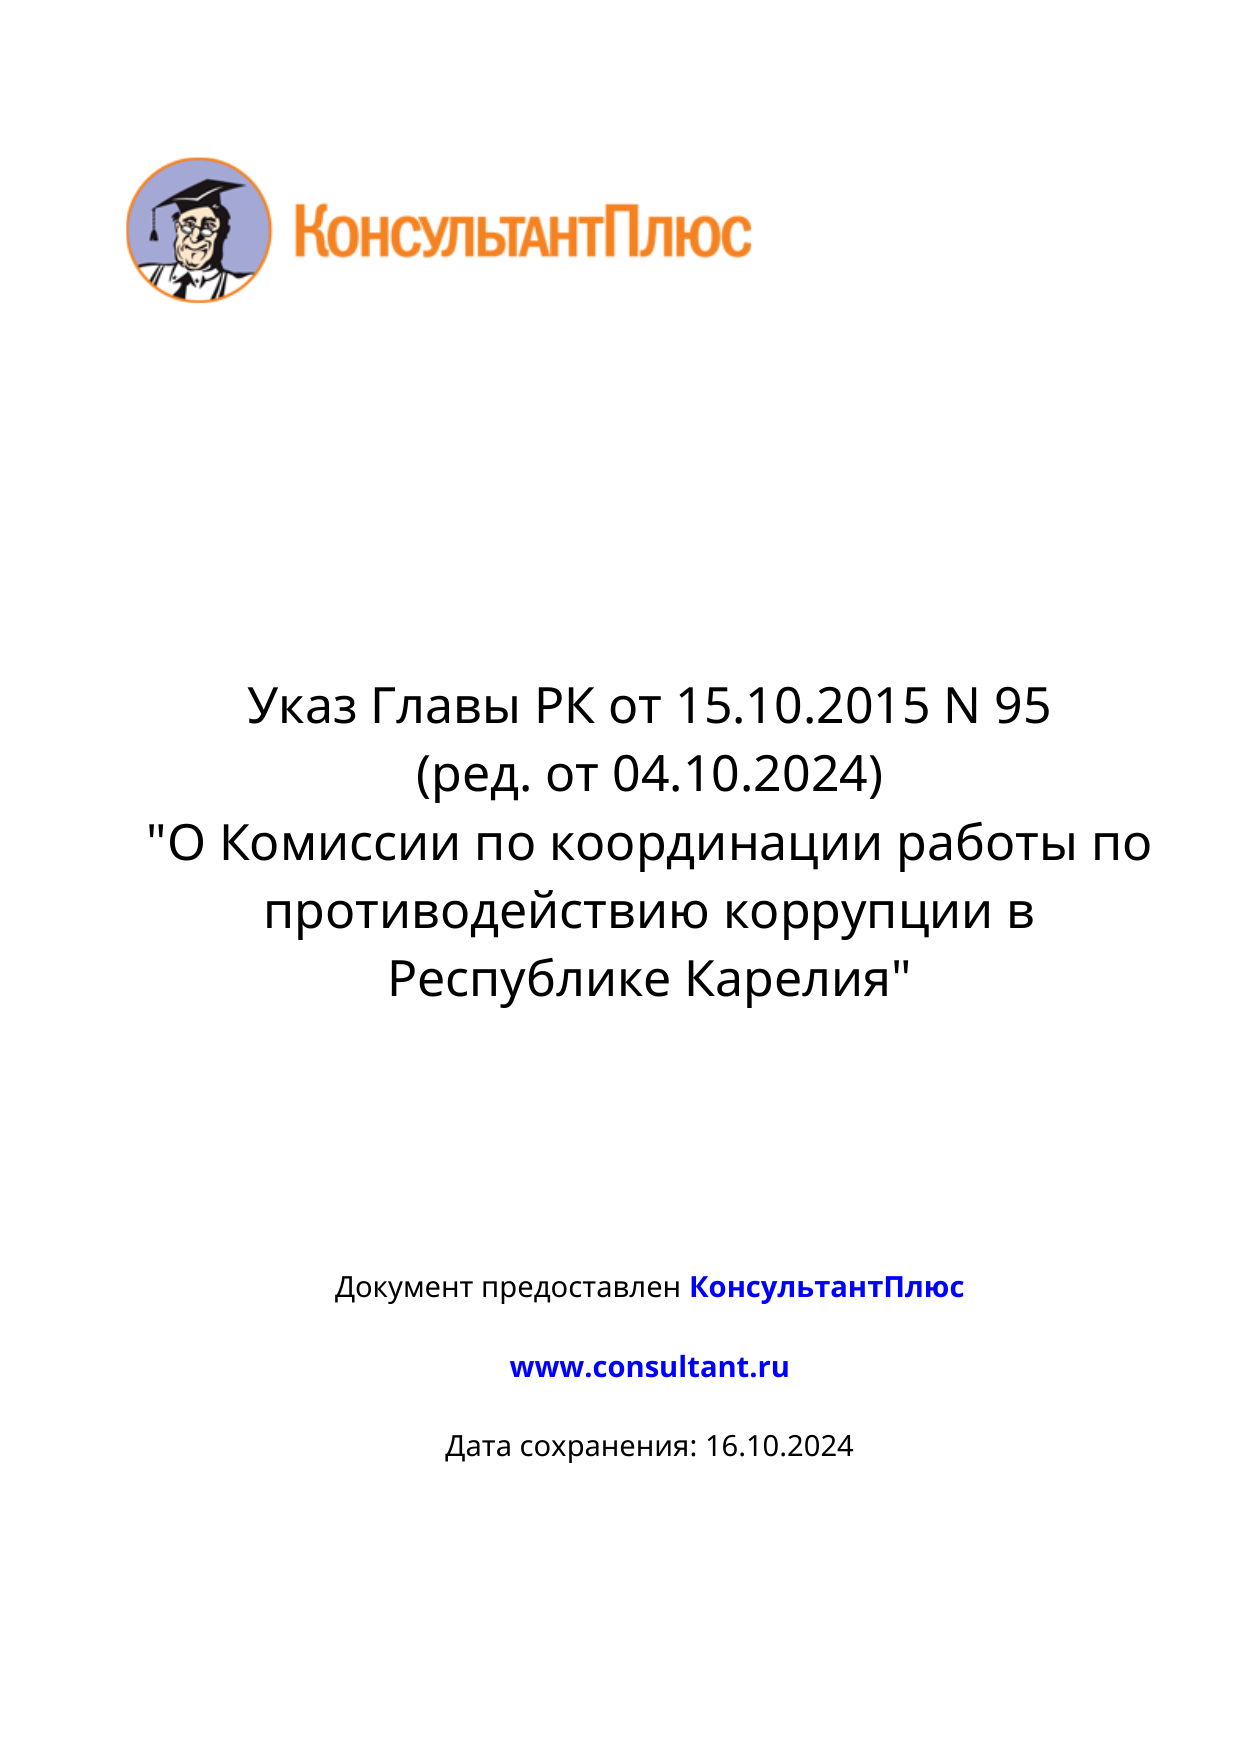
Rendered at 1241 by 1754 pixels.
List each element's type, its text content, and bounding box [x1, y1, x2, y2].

table_cell Указ Главы РК от 15.10.2015 N 95 (ред. от 04.10.2024) "О Комиссии по координации работы по противодействию коррупции в Республике Карелия" [118, 441, 1181, 1240]
table_header [118, 150, 1181, 441]
table_cell Документ предоставлен КонсультантПлюс www.consultant.ru Дата сохранения: 16.10.2024 [118, 1240, 1181, 1531]
picture [126, 156, 752, 305]
